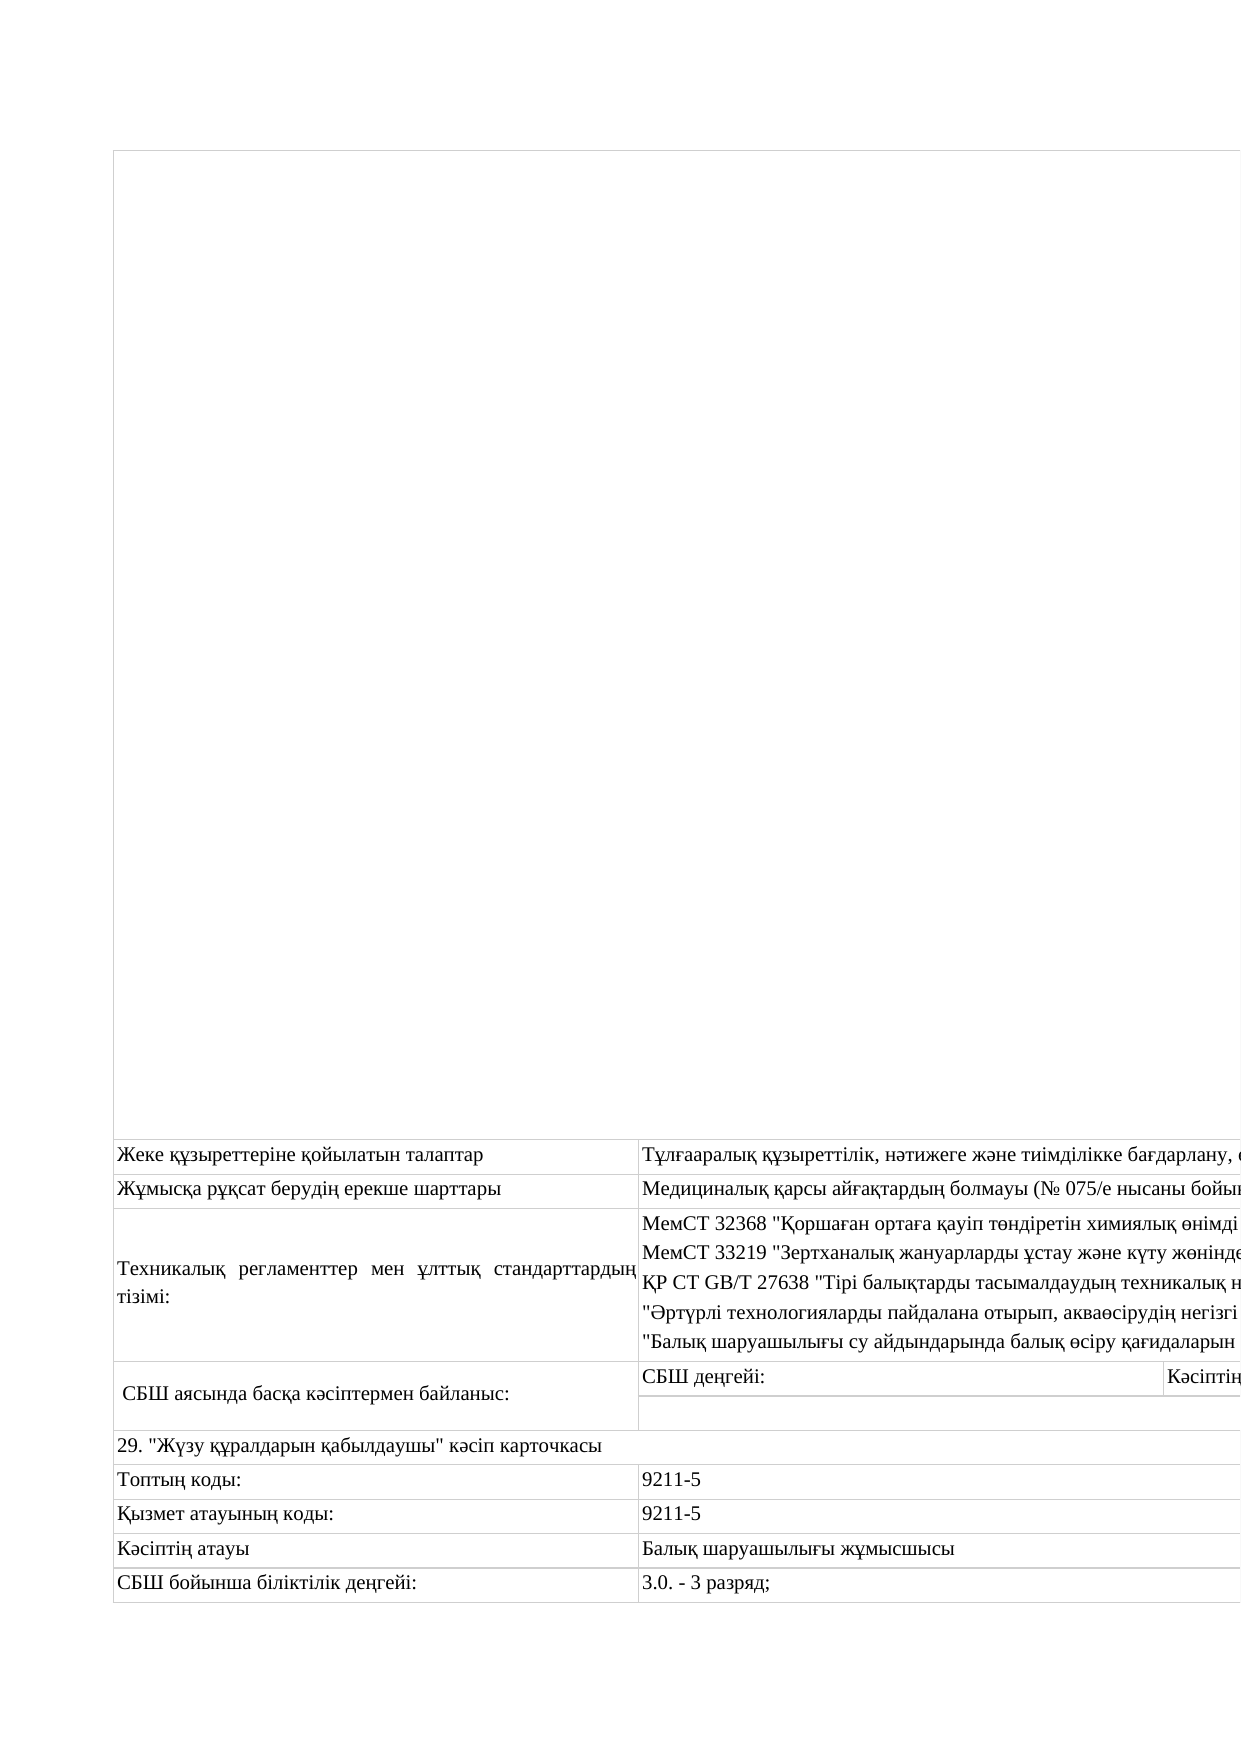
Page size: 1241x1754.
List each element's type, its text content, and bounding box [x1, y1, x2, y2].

table_cell Кәсіптің атауы: [1164, 1362, 1240, 1395]
table_cell 9211-5 [639, 1465, 1240, 1498]
table_cell Кәсіптің атауы [114, 1534, 638, 1567]
table_cell Қызмет атауының коды: [114, 1500, 638, 1533]
table_cell СБШ деңгейі: [639, 1362, 1163, 1395]
table_cell Тұлғааралық құзыреттілік, нәтижеге және тиімділікке бағдарлану, өзін-өзі реттеу. [639, 1140, 1240, 1173]
table_cell Балық шаруашылығы жұмысшысы [639, 1534, 1240, 1567]
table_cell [114, 1569, 638, 1602]
table_cell Техникалық регламенттер мен ұлттық стандарттардың тізімі: [114, 1209, 638, 1361]
table_cell МемСТ 32368 "Қоршаған ортаға қауіп төндіретін химиялық өнімді сынау әдістері. Балықтардың репродуктивтік қабілетін бағалау". МемСТ 33219 "Зертханалық жануарларды ұстау және күту жөніндегі басшылық. Балықтарды күтіп-бағу және күту, рептилиялардың амфибиямиясы қағидалары". ҚР СТ GB/T 27638 "Тірі балықтарды тасымалдаудың техникалық нормалары" Қазақстан Республикасының Ұлттық стандарты. "Әртүрлі технологияларды пайдалана отырып, акваөсірудің негізгі объектілерінің қолдан өсімін молайту, оларды тауарлы өсіру және тасымалдау жөніндегі балық өсіру нормативтерін бекіту туралы"Қазақстан Республикасы Экология, геология және табиғи ресурстар министрінің 2021 жылғы 5 мамырдағы № 127 бұйрығы (Нормативтік құқықтық актілерді мемлекеттік тіркеу тізілімінде № 22694 болып тіркелген). "Балық шаруашылығы су айдындарында балық өсіру қағидаларын бекіту туралы" Қазақстан Республикасы Ауыл шаруашылығы министрінің міндетін атқарушысының 2017 жылғы 9 тамыздағы № 324 бұйрығы (Нормативтік құқықтық актілерді мемлекеттік тіркеу тізілімінде № 15665 болып тіркелген). [639, 1209, 1240, 1361]
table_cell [639, 1569, 1240, 1602]
table_cell Медициналық қарсы айғақтардың болмауы (№ 075/е нысаны бойынша берілген медициналық анықтама (дәрігерлік кәсіби-консультациялық қорытынды)), еңбек қауіпсіздігі және еңбекті қорғау бойынша нұсқамадан өту, соттылығының болуы не болмауы туралы анықтама [639, 1175, 1240, 1208]
table_cell Топтың коды: [114, 1465, 638, 1498]
table_cell СБШ аясында басқа кәсіптермен байланыс: [114, 1362, 638, 1430]
table_cell 29. "Жүзу құралдарын қабылдаушы" кәсіп карточкасы [114, 1431, 1240, 1464]
table_cell 9211-5 [639, 1500, 1240, 1533]
table_cell Жеке құзыреттеріне қойылатын талаптар [114, 1140, 638, 1173]
table_cell Жұмысқа рұқсат берудің ерекше шарттары [114, 1175, 638, 1208]
